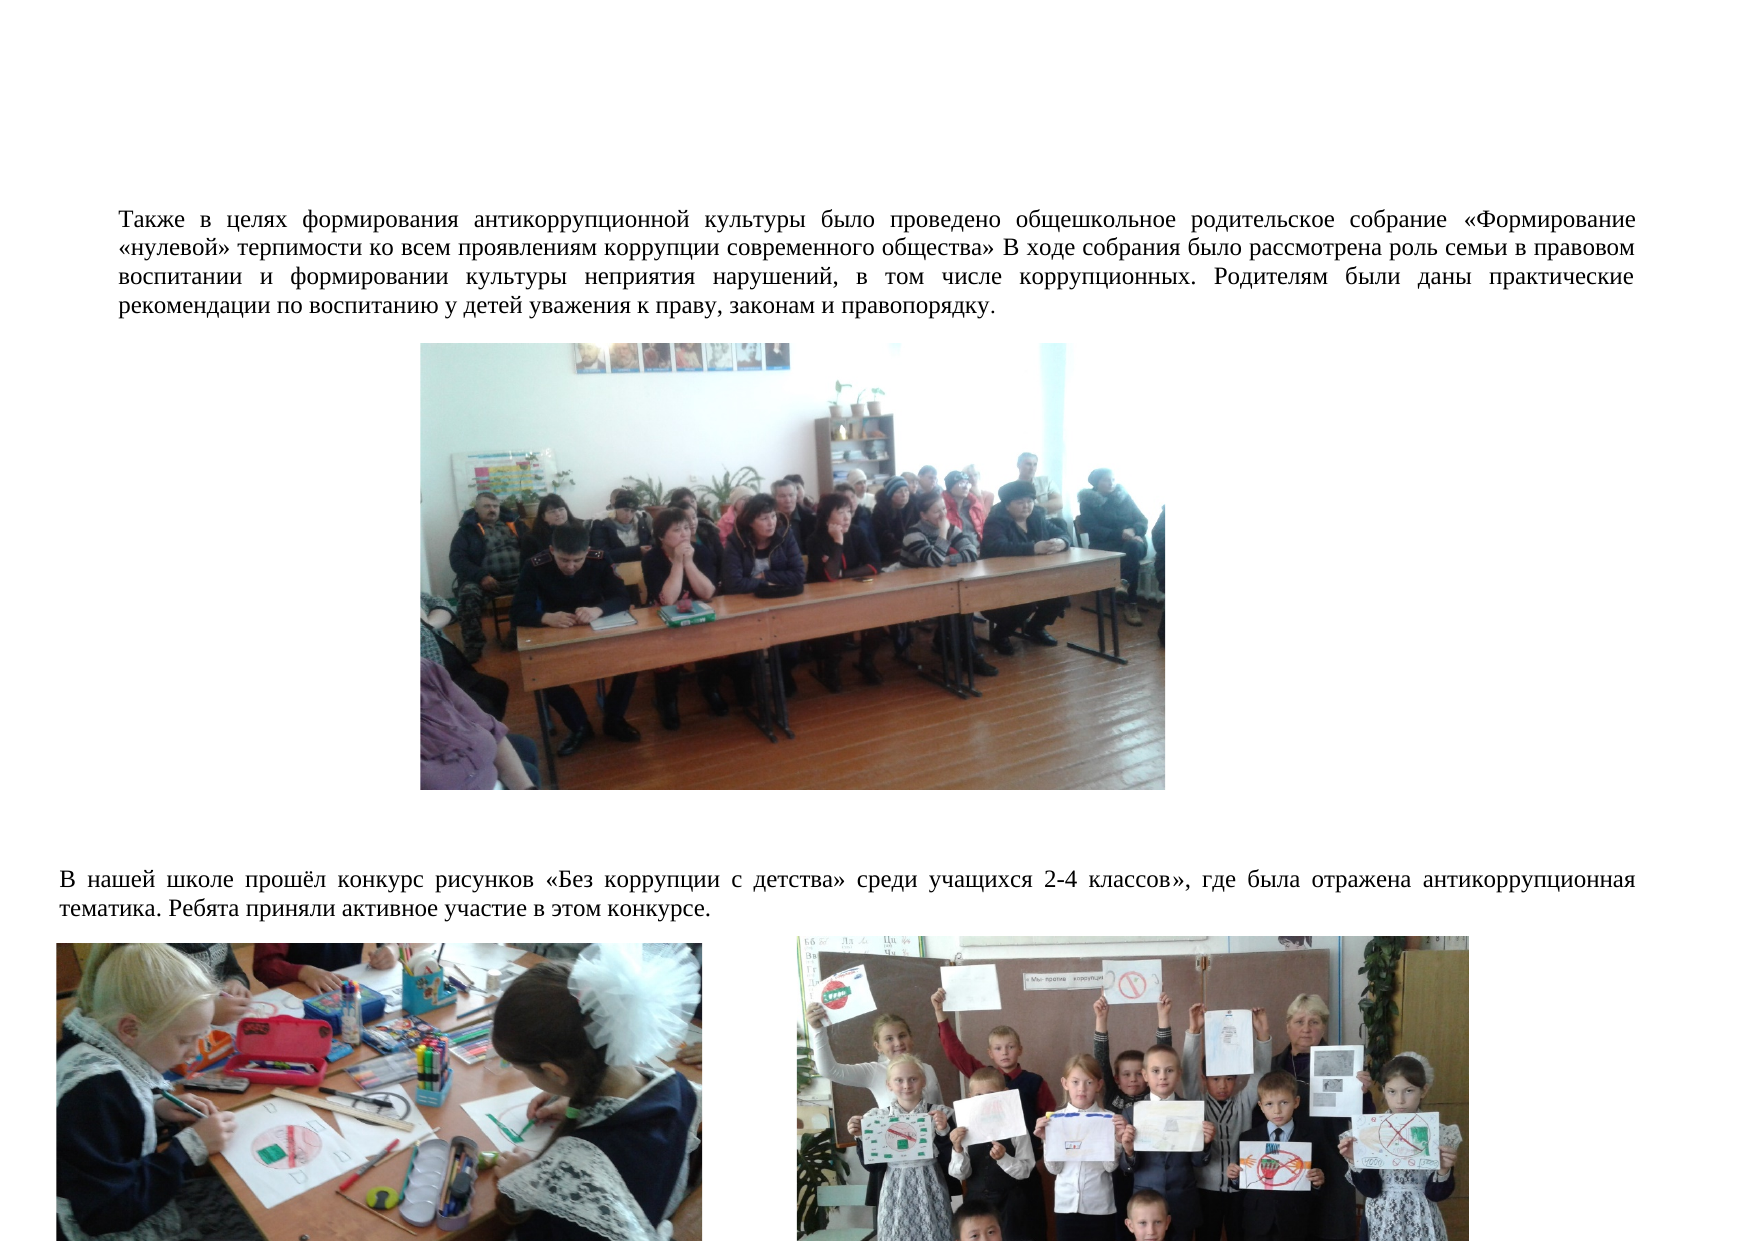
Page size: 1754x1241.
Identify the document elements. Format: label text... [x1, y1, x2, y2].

picture [796, 936, 1469, 1241]
picture [56, 943, 703, 1241]
text В нашей школе прошёл конкурс рисунков «Без коррупции с детства» среди учащихся 2-4 классов», где была отражена антикоррупционная тематика. Ребята приняли активное участие в этом конкурсе. [59, 864, 1636, 922]
text Также в целях формирования антикоррупционной культуры было проведено общешкольное родительское собрание «Формирование «нулевой» терпимости ко всем проявлениям коррупции современного общества» В ходе собрания было рассмотрена роль семьи в правовом воспитании и формировании культуры неприятия нарушений, в том числе коррупционных. Родителям были даны практические рекомендации по воспитанию у детей уважения к праву, законам и правопорядку. [118, 204, 1636, 319]
picture [420, 343, 1166, 790]
